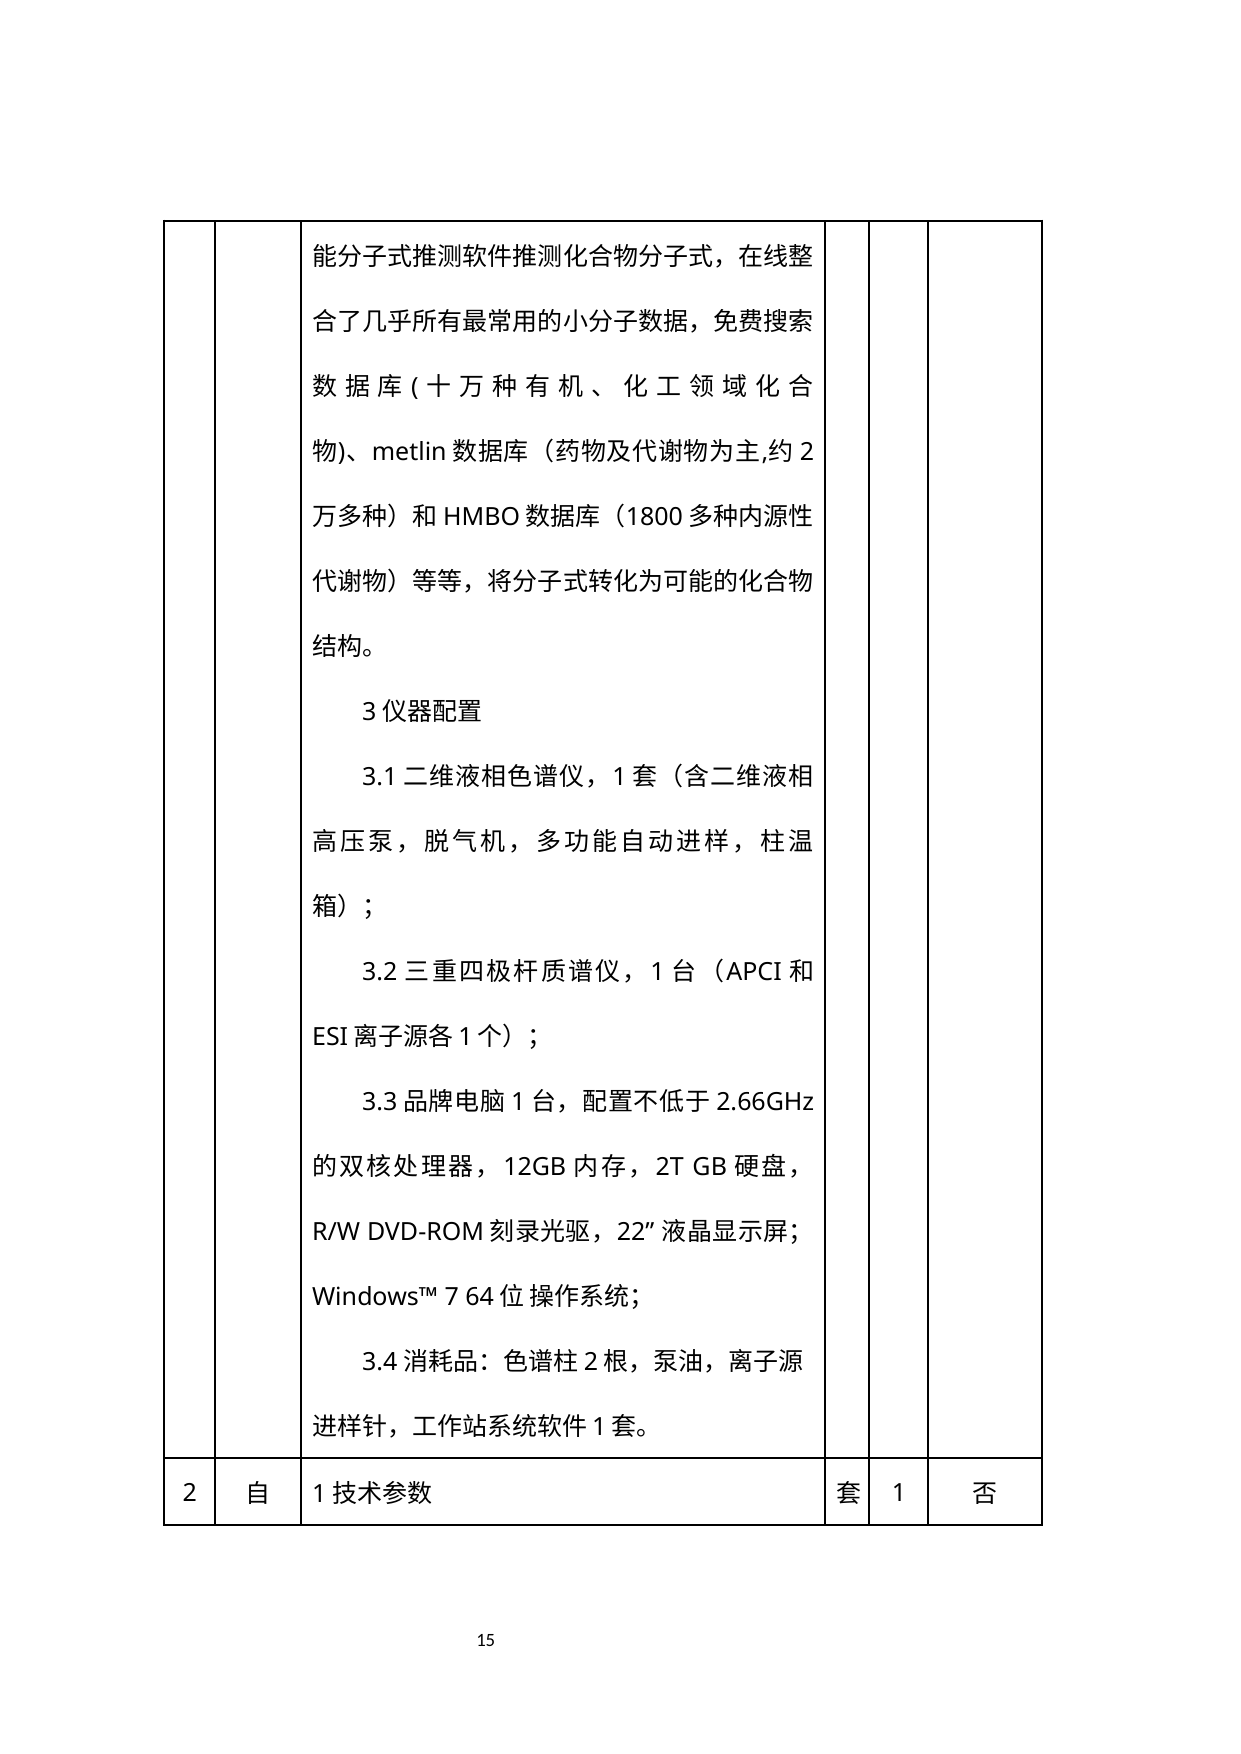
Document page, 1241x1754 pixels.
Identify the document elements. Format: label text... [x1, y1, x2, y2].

table_cell 1 [165, 222, 214, 1457]
table_cell 否 [929, 1459, 1041, 1524]
table_cell 1 [870, 1459, 927, 1524]
table_cell 套 [826, 1459, 868, 1524]
table_cell 是 [929, 222, 1041, 1457]
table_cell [302, 222, 824, 1457]
table_cell 套 [826, 222, 868, 1457]
table_cell 自 动 顶 空 进 样 器 [216, 1459, 300, 1524]
table_cell 1 [870, 222, 927, 1457]
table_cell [302, 1459, 824, 1524]
table_cell 2 [165, 1459, 214, 1524]
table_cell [216, 222, 300, 1457]
